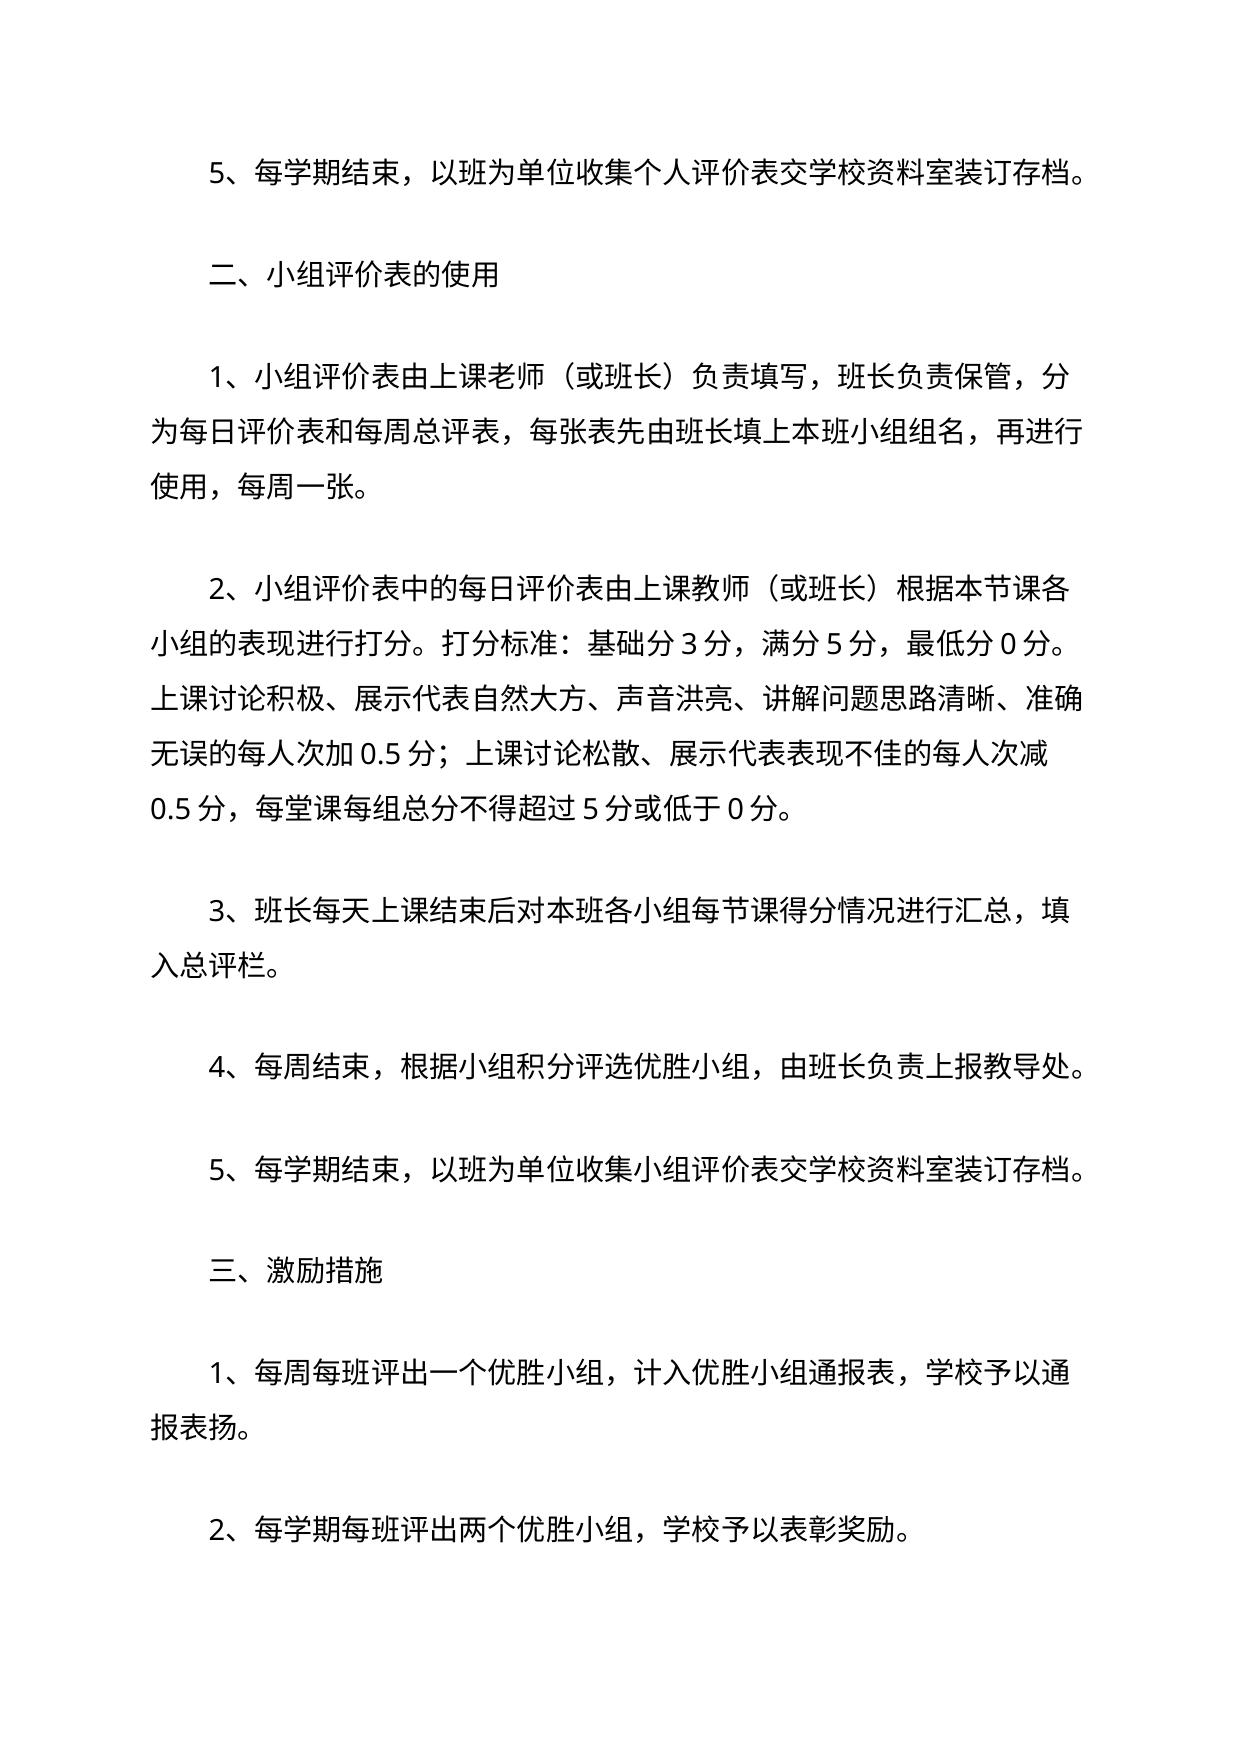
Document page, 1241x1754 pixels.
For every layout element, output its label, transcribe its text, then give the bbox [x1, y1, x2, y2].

text 5、每学期结束，以班为单位收集个人评价表交学校资料室装订存档。 [150, 150, 1090, 192]
text 1、每周每班评出一个优胜小组，计入优胜小组通报表，学校予以通报表扬。 [150, 1350, 1090, 1447]
text 2、小组评价表中的每日评价表由上课教师（或班长）根据本节课各小组的表现进行打分。打分标准：基础分3分，满分5分，最低分0分。上课讨论积极、展示代表自然大方、声音洪亮、讲解问题思路清晰、准确无误的每人次加0.5分；上课讨论松散、展示代表表现不佳的每人次减0.5分，每堂课每组总分不得超过5分或低于0分。 [150, 565, 1090, 828]
text 1、小组评价表由上课老师（或班长）负责填写，班长负责保管，分为每日评价表和每周总评表，每张表先由班长填上本班小组组名，再进行使用，每周一张。 [150, 354, 1090, 506]
text 4、每周结束，根据小组积分评选优胜小组，由班长负责上报教导处。 [150, 1044, 1090, 1086]
text 3、班长每天上课结束后对本班各小组每节课得分情况进行汇总，填入总评栏。 [150, 887, 1090, 984]
text 二、小组评价表的使用 [150, 252, 1090, 294]
text 2、每学期每班评出两个优胜小组，学校予以表彰奖励。 [150, 1507, 1090, 1549]
text 三、激励措施 [150, 1248, 1090, 1290]
text 5、每学期结束，以班为单位收集小组评价表交学校资料室装订存档。 [150, 1146, 1090, 1188]
